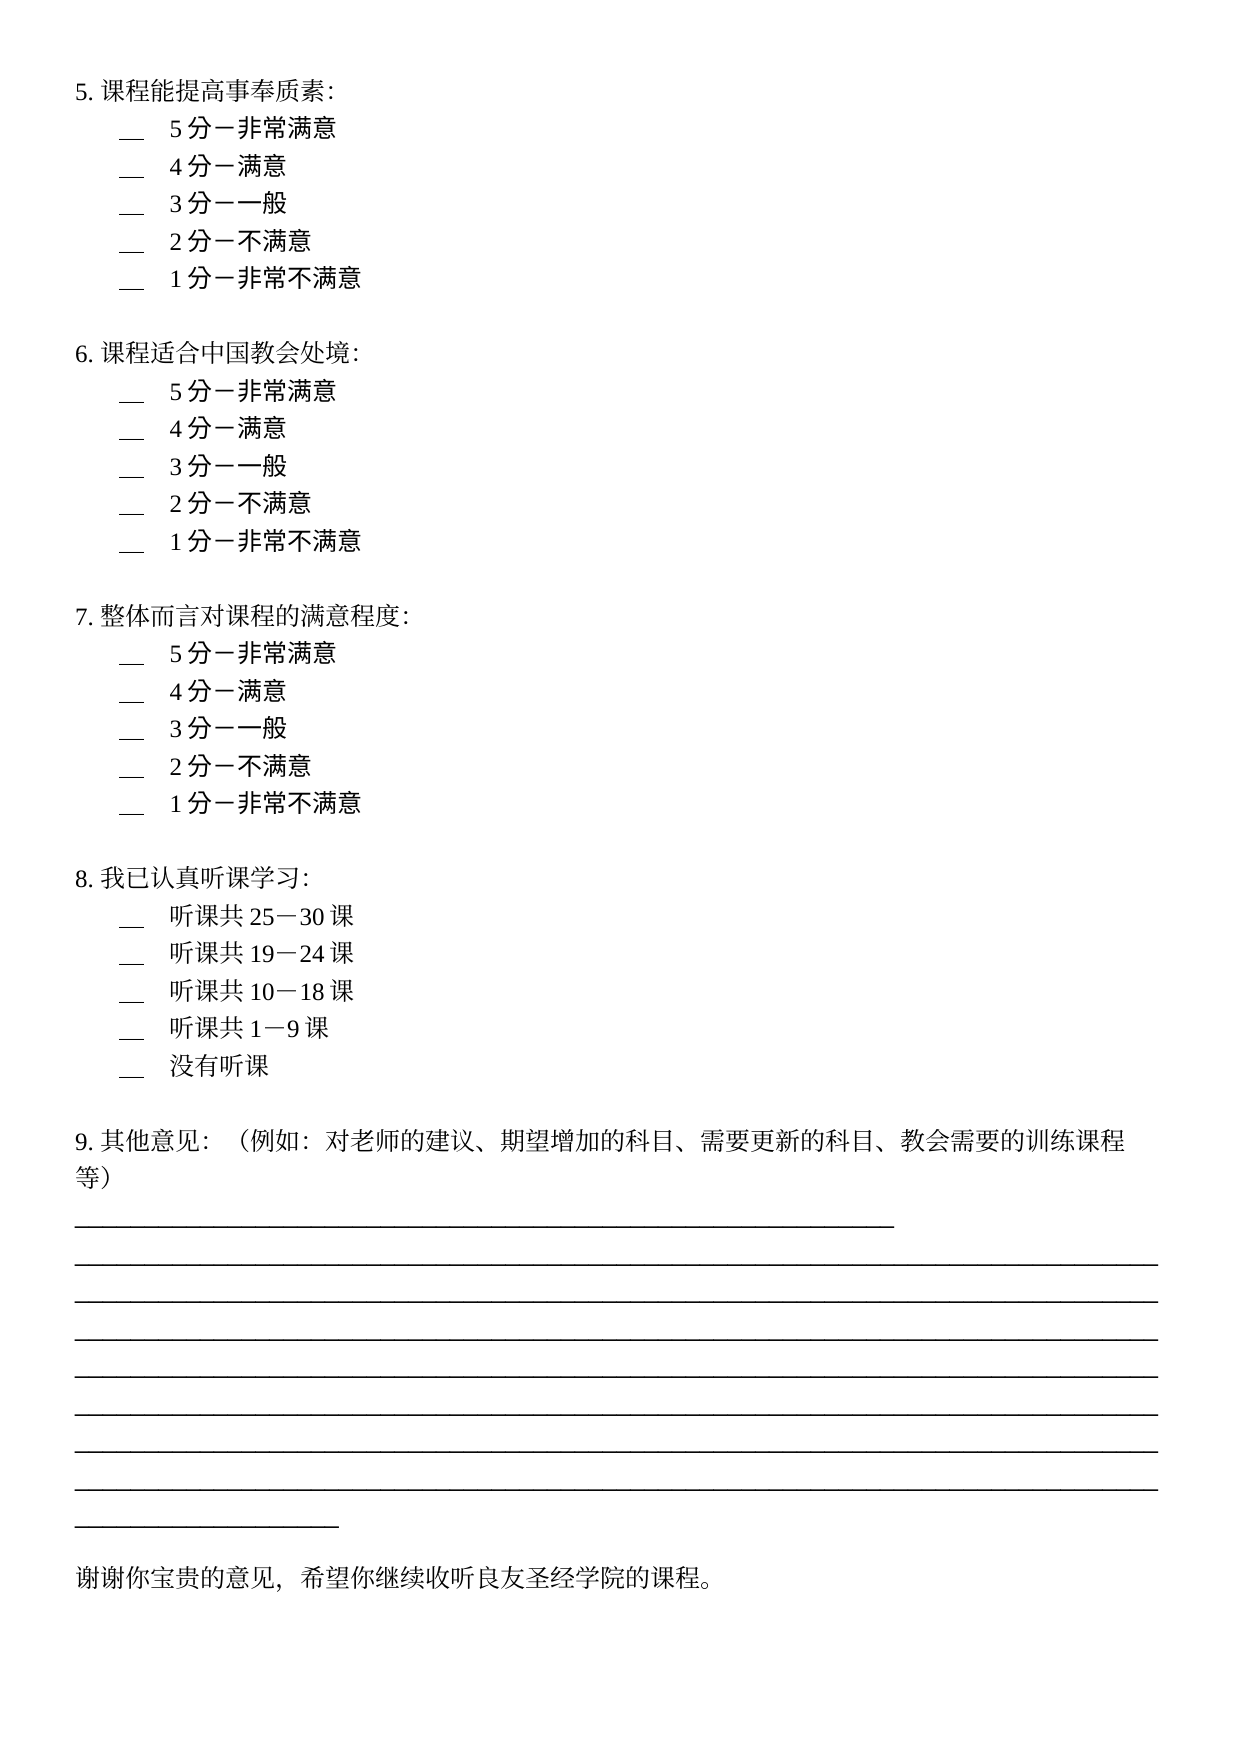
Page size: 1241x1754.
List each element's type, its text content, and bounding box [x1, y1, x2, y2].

text ＿ 2分－不满意 [119, 483, 1165, 521]
text 8. 我已认真听课学习： [75, 858, 1165, 896]
text ________________________________________________________________________________________________________________________________________________________________________________________________________________________________________________________________________________________________________________________________________________________________________________________________________________________________________________________________________________________________________________________________________________________________________________________________________________________________________________ [75, 1196, 1165, 1533]
text ＿ 5分－非常满意 [119, 633, 1165, 671]
text ＿ 3分－一般 [119, 183, 1165, 221]
text ＿ 听课共1－9课 [119, 1008, 1165, 1046]
text ＿ 听课共19－24课 [119, 933, 1165, 971]
text ＿ 没有听课 [119, 1046, 1165, 1083]
text ＿ 3分－一般 [119, 446, 1165, 483]
text ＿ 5分－非常满意 [119, 108, 1165, 146]
text 谢谢你宝贵的意见，希望你继续收听良友圣经学院的课程。 [75, 1558, 1165, 1596]
text 7. 整体而言对课程的满意程度： [75, 596, 1165, 633]
text ＿ 2分－不满意 [119, 221, 1165, 258]
text ＿ 4分－满意 [119, 408, 1165, 446]
text ＿ 1分－非常不满意 [75, 783, 1165, 821]
text ＿ 听课共25－30课 [119, 896, 1165, 933]
text ＿ 2分－不满意 [119, 746, 1165, 783]
text ＿ 1分－非常不满意 [75, 258, 1165, 296]
text ＿ 3分－一般 [119, 708, 1165, 746]
text 6. 课程适合中国教会处境： [75, 333, 1165, 371]
text ＿ 4分－满意 [119, 671, 1165, 708]
text ＿ 5分－非常满意 [119, 371, 1165, 408]
text 9. 其他意见：（例如：对老师的建议、期望增加的科目、需要更新的科目、教会需要的训练课程等） [75, 1121, 1165, 1196]
text ＿ 1分－非常不满意 [75, 521, 1165, 558]
text ＿ 听课共10－18课 [119, 971, 1165, 1008]
text ＿ 4分－满意 [119, 146, 1165, 183]
text 5. 课程能提高事奉质素： [75, 71, 1165, 108]
